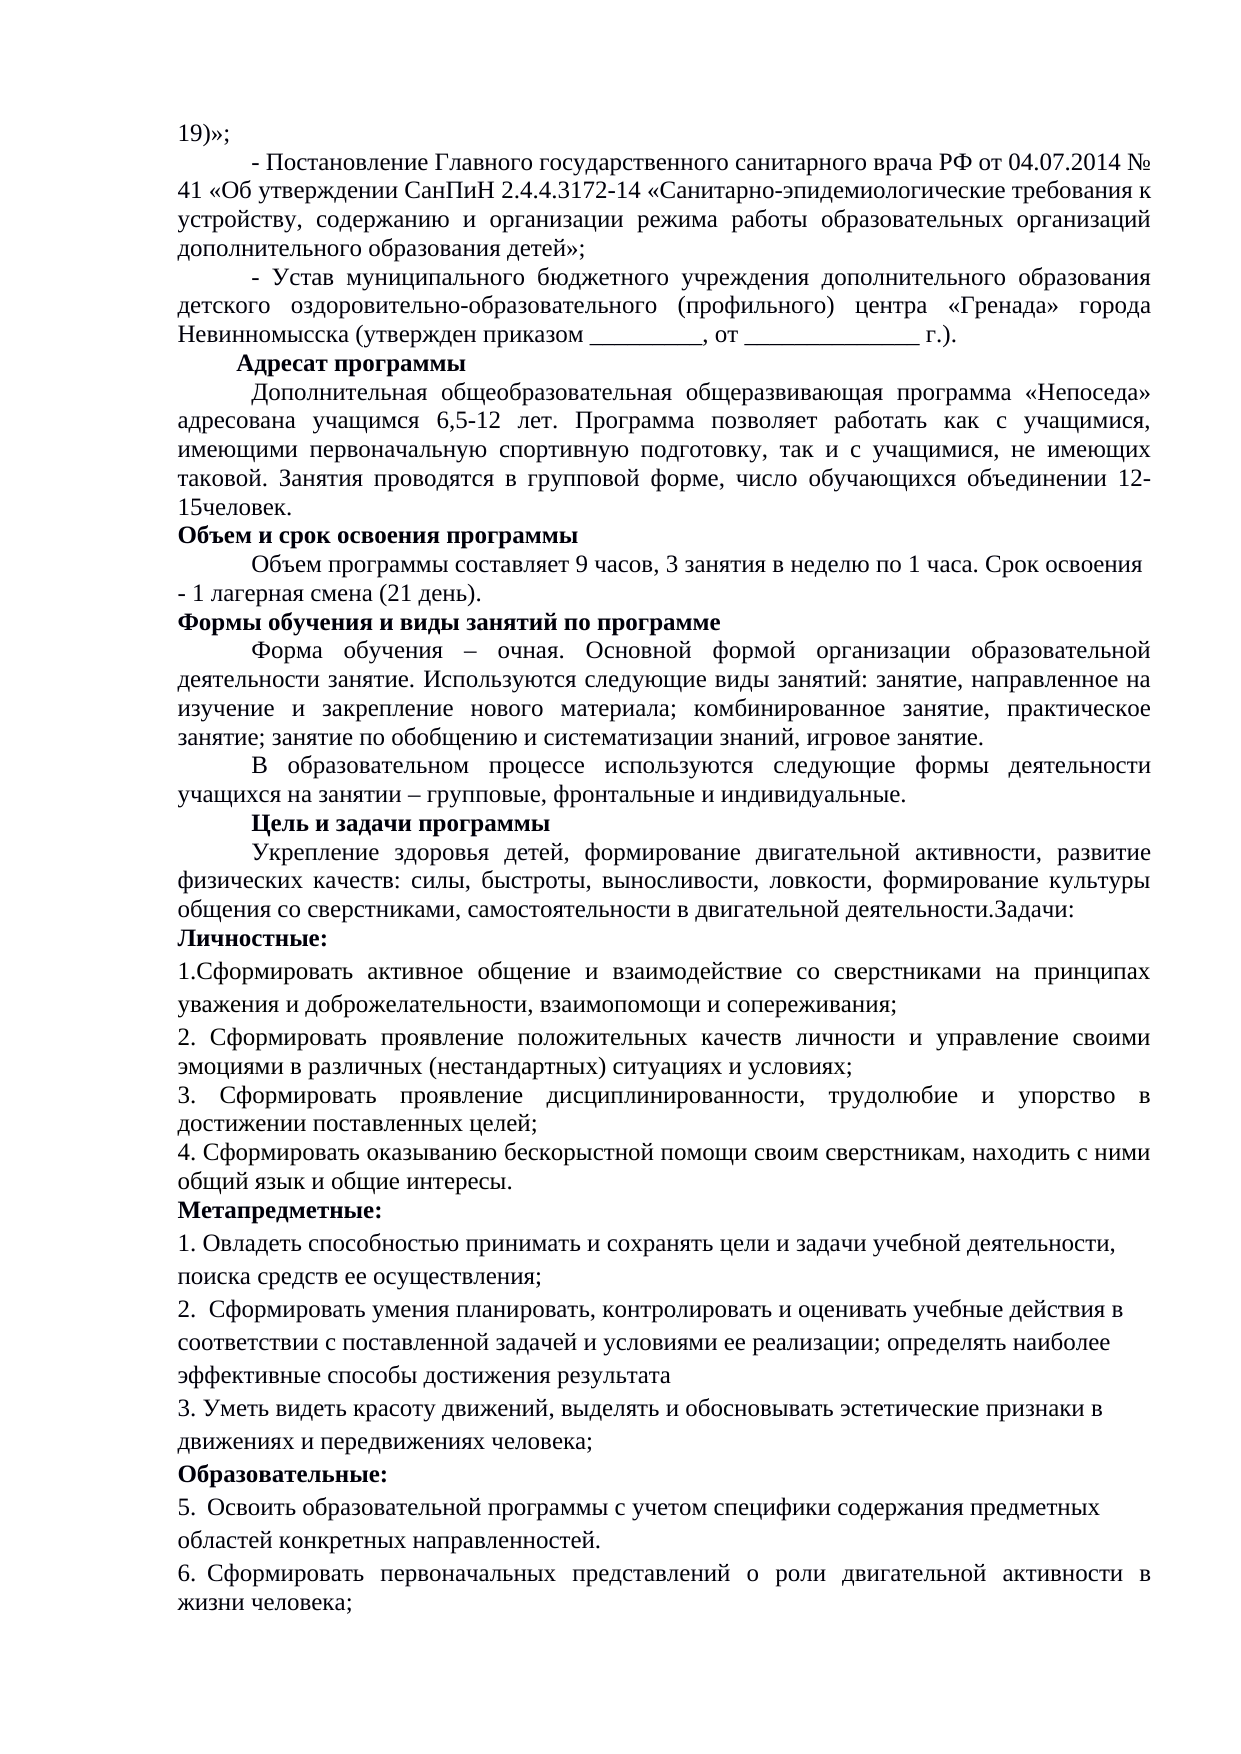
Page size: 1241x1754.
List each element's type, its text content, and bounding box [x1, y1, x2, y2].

text - Постановление Главного государственного санитарного врача РФ от 04.07.2014 № 41 «Об утверждении СанПиН 2.4.4.3172-14 «Санитарно-эпидемиологические требования к устройству, содержанию и организации режима работы образовательных организаций дополнительного образования детей»; [177, 147, 1152, 262]
text Цель и задачи программы [177, 808, 1152, 837]
text - Устав муниципального бюджетного учреждения дополнительного образования детского оздоровительно-образовательного (профильного) центра «Гренада» города Невинномысска (утвержден приказом _________, от ______________ г.). [177, 262, 1152, 348]
text 3. Сформировать проявление дисциплинированности, трудолюбие и упорство в достижении поставленных целей; [177, 1080, 1152, 1137]
text Метапредметные: [177, 1195, 1152, 1223]
text Образовательные: [177, 1459, 1152, 1488]
text В образовательном процессе используются следующие формы деятельности учащихся на занятии – групповые, фронтальные и индивидуальные. [177, 751, 1152, 808]
text Формы обучения и виды занятий по программе [177, 607, 1152, 636]
text Адресат программы [177, 348, 1152, 377]
text 1. Овладеть способностью принимать и сохранять цели и задачи учебной деятельности, поиска средств ее осуществления; [177, 1228, 1152, 1289]
text 4. Сформировать оказыванию бескорыстной помощи своим сверстникам, находить с ними общий язык и общие интересы. [177, 1137, 1152, 1195]
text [177, 118, 1152, 147]
text 3. Уметь видеть красоту движений, выделять и обосновывать эстетические признаки в движениях и передвижениях человека; [177, 1393, 1152, 1454]
list Сформировать первоначальных представлений о роли двигательной активности в жизни человека; [177, 1558, 1152, 1615]
text Дополнительная общеобразовательная общеразвивающая программа «Непоседа» адресована учащимся 6,5-12 лет. Программа позволяет работать как с учащимися, имеющими первоначальную спортивную подготовку, так и с учащимися, не имеющих таковой. Занятия проводятся в групповой форме, число обучающихся объединении 12-15человек. [177, 377, 1152, 521]
list Освоить образовательной программы с учетом специфики содержания предметных областей конкретных направленностей. [177, 1492, 1152, 1554]
text Личностные: [177, 923, 1152, 952]
text 2. Сформировать умения планировать, контролировать и оценивать учебные действия в соответствии с поставленной задачей и условиями ее реализации; определять наиболее эффективные способы достижения результата [177, 1294, 1152, 1388]
text Форма обучения – очная. Основной формой организации образовательной деятельности занятие. Используются следующие виды занятий: занятие, направленное на изучение и закрепление нового материала; комбинированное занятие, практическое занятие; занятие по обобщению и систематизации знаний, игровое занятие. [177, 636, 1152, 751]
text Объем и срок освоения программы [177, 521, 1152, 549]
text Объем программы составляет 9 часов, 3 занятия в неделю по 1 часа. Срок освоения - 1 лагерная смена (21 день). [177, 549, 1152, 607]
text 2. Сформировать проявление положительных качеств личности и управление своими эмоциями в различных (нестандартных) ситуациях и условиях; [177, 1022, 1152, 1080]
text Укрепление здоровья детей, формирование двигательной активности, развитие физических качеств: силы, быстроты, выносливости, ловкости, формирование культуры общения со сверстниками, самостоятельности в двигательной деятельности.Задачи: [177, 837, 1152, 923]
text 1.Сформировать активное общение и взаимодействие со сверстниками на принципах уважения и доброжелательности, взаимопомощи и сопереживания; [177, 956, 1152, 1018]
